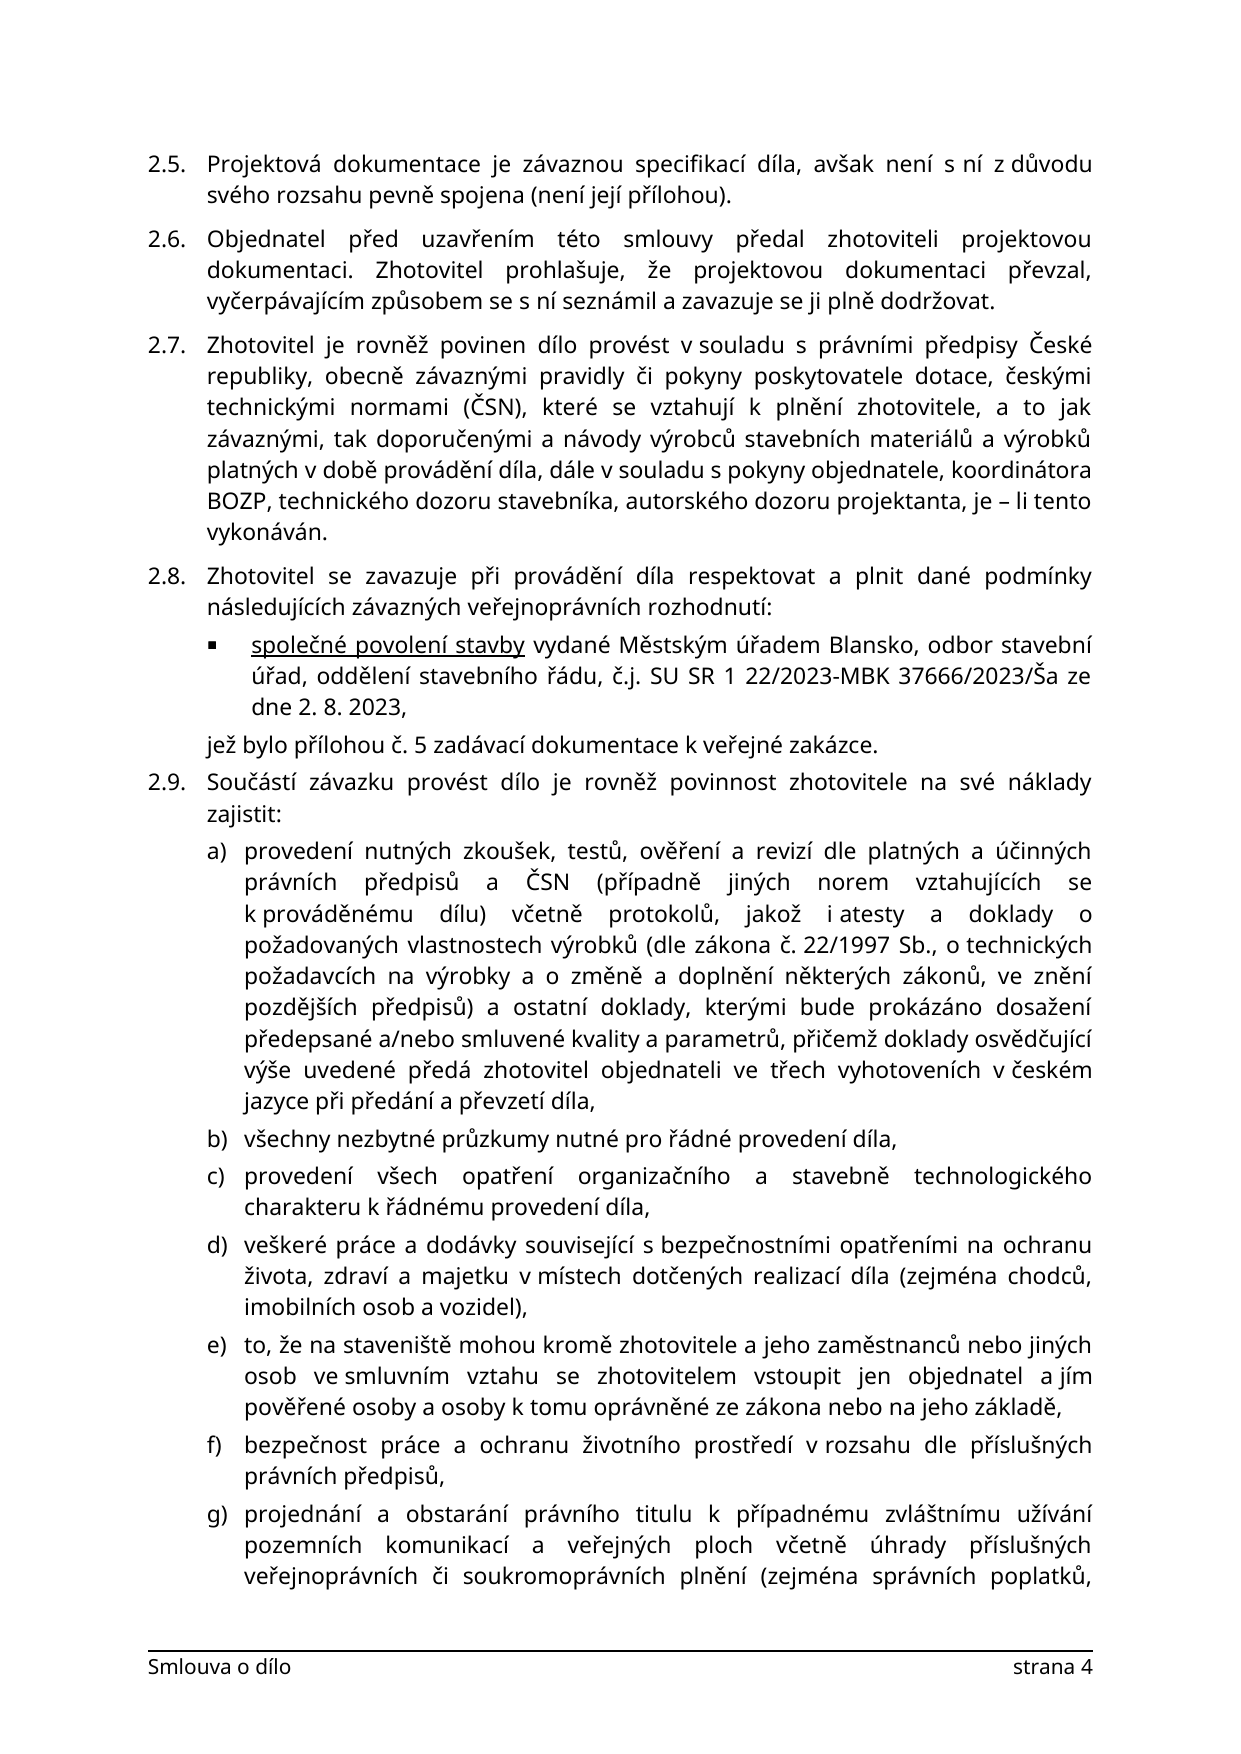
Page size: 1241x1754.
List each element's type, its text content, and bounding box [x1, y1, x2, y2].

list jež bylo přílohou č. 5 zadávací dokumentace k veřejné zakázce. [207, 729, 1093, 760]
list provedení všech opatření organizačního a stavebně technologického charakteru k řádnému provedení díla, [207, 1160, 1093, 1223]
list veškeré práce a dodávky související s bezpečnostními opatřeními na ochranu života, zdraví a majetku v místech dotčených realizací díla (zejména chodců, imobilních osob a vozidel), [207, 1229, 1093, 1323]
list Zhotovitel je rovněž povinen dílo provést v souladu s právními předpisy České republiky, obecně závaznými pravidly či pokyny poskytovatele dotace, českými technickými normami (ČSN), které se vztahují k plnění zhotovitele, a to jak závaznými, tak doporučenými a návody výrobců stavebních materiálů a výrobků platných v době provádění díla, dále v souladu s pokyny objednatele, koordinátora BOZP, technického dozoru stavebníka, autorského dozoru projektanta, je – li tento vykonáván. [148, 329, 1093, 548]
list všechny nezbytné průzkumy nutné pro řádné provedení díla, [207, 1123, 1093, 1154]
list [207, 1498, 1093, 1591]
list Zhotovitel se zavazuje při provádění díla respektovat a plnit dané podmínky následujících závazných veřejnoprávních rozhodnutí: [148, 560, 1093, 623]
list to, že na staveniště mohou kromě zhotovitele a jeho zaměstnanců nebo jiných osob ve smluvním vztahu se zhotovitelem vstoupit jen objednatel a jím pověřené osoby a osoby k tomu oprávněné ze zákona nebo na jeho základě, [207, 1329, 1093, 1423]
list Objednatel před uzavřením této smlouvy předal zhotoviteli projektovou dokumentaci. Zhotovitel prohlašuje, že projektovou dokumentaci převzal, vyčerpávajícím způsobem se s ní seznámil a zavazuje se ji plně dodržovat. [148, 223, 1093, 316]
list Projektová dokumentace je závaznou specifikací díla, avšak není s ní z důvodu svého rozsahu pevně spojena (není její přílohou). [148, 148, 1093, 210]
list společné povolení stavby vydané Městským úřadem Blansko, odbor stavební úřad, oddělení stavebního řádu, č.j. SU SR 1 22/2023-MBK 37666/2023/Ša ze dne 2. 8. 2023, [207, 629, 1093, 723]
list bezpečnost práce a ochranu životního prostředí v rozsahu dle příslušných právních předpisů, [207, 1429, 1093, 1491]
list Součástí závazku provést dílo je rovněž povinnost zhotovitele na své náklady zajistit: [148, 766, 1093, 829]
list provedení nutných zkoušek, testů, ověření a revizí dle platných a účinných právních předpisů a ČSN (případně jiných norem vztahujících se k prováděnému dílu) včetně protokolů, jakož i atesty a doklady o požadovaných vlastnostech výrobků (dle zákona č. 22/1997 Sb., o technických požadavcích na výrobky a o změně a doplnění některých zákonů, ve znění pozdějších předpisů) a ostatní doklady, kterými bude prokázáno dosažení předepsané a/nebo smluvené kvality a parametrů, přičemž doklady osvědčující výše uvedené předá zhotovitel objednateli ve třech vyhotoveních v českém jazyce při předání a převzetí díla, [207, 835, 1093, 1116]
